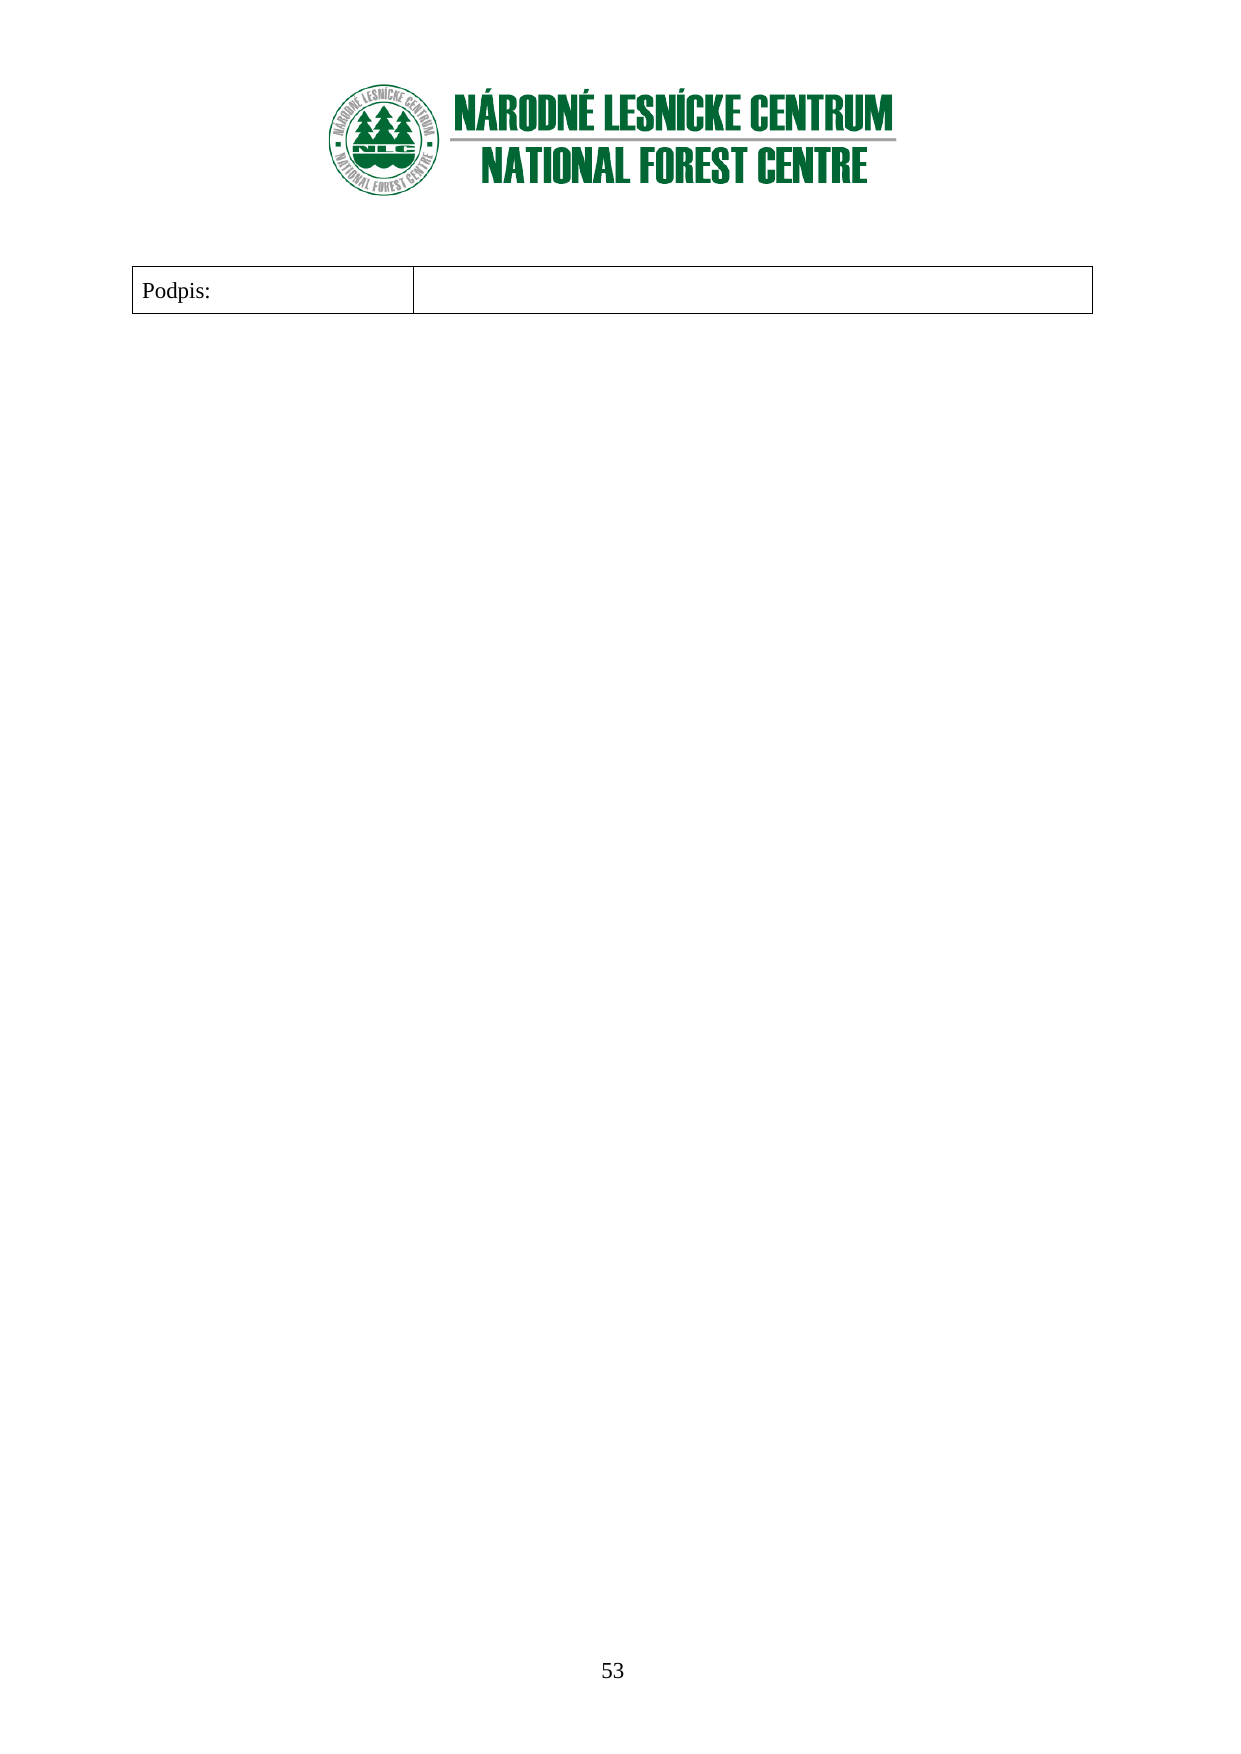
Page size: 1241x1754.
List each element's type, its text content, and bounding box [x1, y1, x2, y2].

picture [328, 84, 897, 196]
table_cell [414, 267, 1092, 313]
table_cell Podpis: [133, 267, 413, 313]
